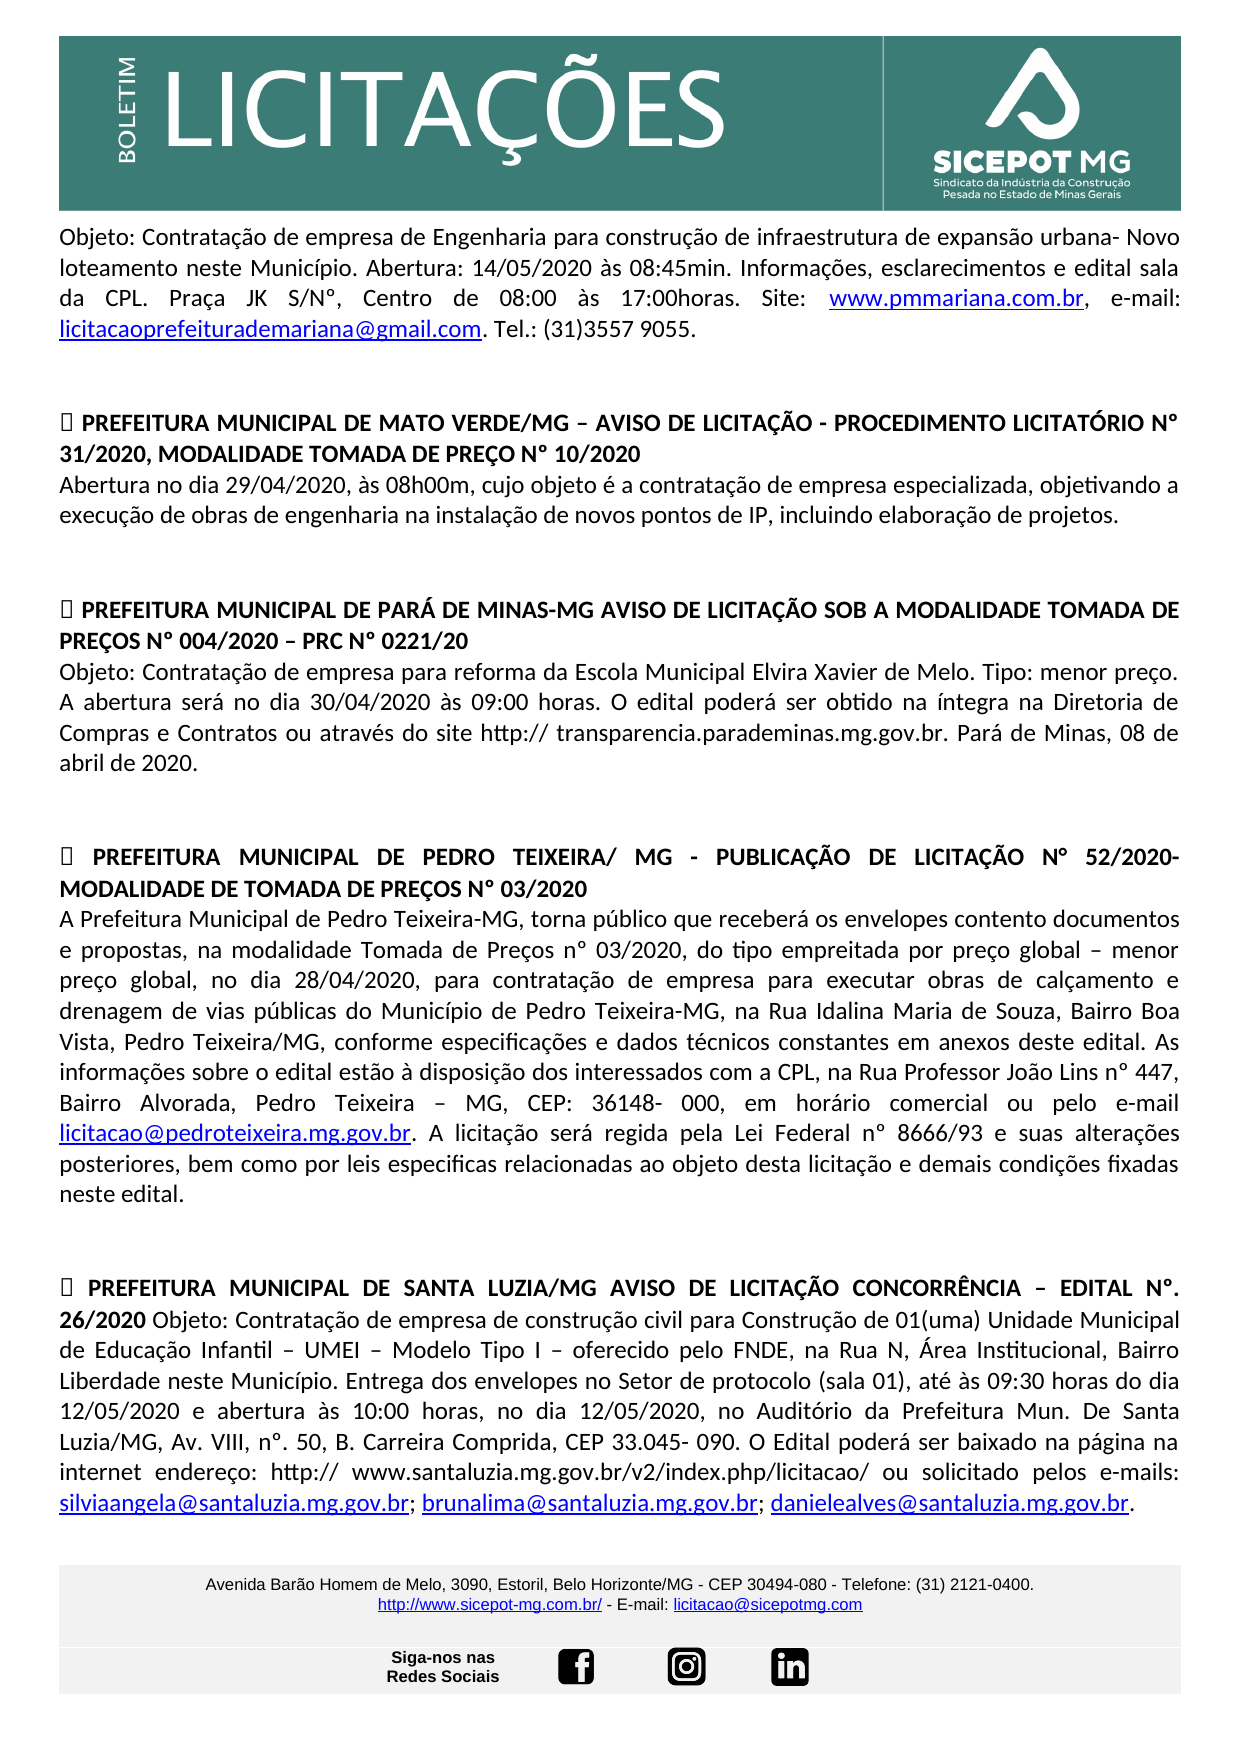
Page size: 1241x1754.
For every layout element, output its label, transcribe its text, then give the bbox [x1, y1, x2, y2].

text Objeto: Contratação de empresa para reforma da Escola Municipal Elvira Xavier de Melo. Tipo: menor preço. A abertura será no dia 30/04/2020 às 09:00 horas. O edital poderá ser obtido na íntegra na Diretoria de Compras e Contratos ou através do site http:// transparencia.parademinas.mg.gov.br. Pará de Minas, 08 de abril de 2020. [59, 656, 1181, 778]
text  PREFEITURA MUNICIPAL DE PEDRO TEIXEIRA/ MG - PUBLICAÇÃO DE LICITAÇÃO N° 52/2020- MODALIDADE DE TOMADA DE PREÇOS Nº 03/2020 [59, 839, 1181, 903]
picture [59, 36, 1181, 211]
text  PREFEITURA MUNICIPAL DE PARÁ DE MINAS-MG AVISO DE LICITAÇÃO SOB A MODALIDADE TOMADA DE PREÇOS Nº 004/2020 – PRC Nº 0221/20 [59, 591, 1181, 656]
text Objeto: Contratação de empresa de Engenharia para construção de infraestrutura de expansão urbana- Novo loteamento neste Município. Abertura: 14/05/2020 às 08:45min. Informações, esclarecimentos e edital sala da CPL. Praça JK S/Nº, Centro de 08:00 às 17:00horas. Site: www.pmmariana.com.br, e-mail: licitacaoprefeiturademariana@gmail.com. Tel.: (31)3557 9055. [59, 221, 1181, 343]
text A Prefeitura Municipal de Pedro Teixeira-MG, torna público que receberá os envelopes contento documentos e propostas, na modalidade Tomada de Preços nº 03/2020, do tipo empreitada por preço global – menor preço global, no dia 28/04/2020, para contratação de empresa para executar obras de calçamento e drenagem de vias públicas do Município de Pedro Teixeira-MG, na Rua Idalina Maria de Souza, Bairro Boa Vista, Pedro Teixeira/MG, conforme especificações e dados técnicos constantes em anexos deste edital. As informações sobre o edital estão à disposição dos interessados com a CPL, na Rua Professor João Lins nº 447, Bairro Alvorada, Pedro Teixeira – MG, CEP: 36148- 000, em horário comercial ou pelo e-mail licitacao@pedroteixeira.mg.gov.br. A licitação será regida pela Lei Federal nº 8666/93 e suas alterações posteriores, bem como por leis especificas relacionadas ao objeto desta licitação e demais condições fixadas neste edital. [59, 903, 1181, 1209]
picture [557, 1648, 594, 1685]
text Abertura no dia 29/04/2020, às 08h00m, cujo objeto é a contratação de empresa especializada, objetivando a execução de obras de engenharia na instalação de novos pontos de IP, incluindo elaboração de projetos. [59, 469, 1181, 530]
text  PREFEITURA MUNICIPAL DE SANTA LUZIA/MG AVISO DE LICITAÇÃO CONCORRÊNCIA – EDITAL Nº. 26/2020 Objeto: Contratação de empresa de construção civil para Construção de 01(uma) Unidade Municipal de Educação Infantil – UMEI – Modelo Tipo I – oferecido pelo FNDE, na Rua N, Área Institucional, Bairro Liberdade neste Município. Entrega dos envelopes no Setor de protocolo (sala 01), até às 09:30 horas do dia 12/05/2020 e abertura às 10:00 horas, no dia 12/05/2020, no Auditório da Prefeitura Mun. De Santa Luzia/MG, Av. VIII, nº. 50, B. Carreira Comprida, CEP 33.045- 090. O Edital poderá ser baixado na página na internet endereço: http:// www.santaluzia.mg.gov.br/v2/index.php/licitacao/ ou solicitado pelos e-mails: silviaangela@santaluzia.mg.gov.br; brunalima@santaluzia.mg.gov.br; danielealves@santaluzia.mg.gov.br. [59, 1270, 1181, 1517]
picture [771, 1648, 809, 1686]
picture [667, 1647, 706, 1686]
text  PREFEITURA MUNICIPAL DE MATO VERDE/MG – AVISO DE LICITAÇÃO - PROCEDIMENTO LICITATÓRIO Nº 31/2020, MODALIDADE TOMADA DE PREÇO Nº 10/2020 [59, 404, 1181, 469]
